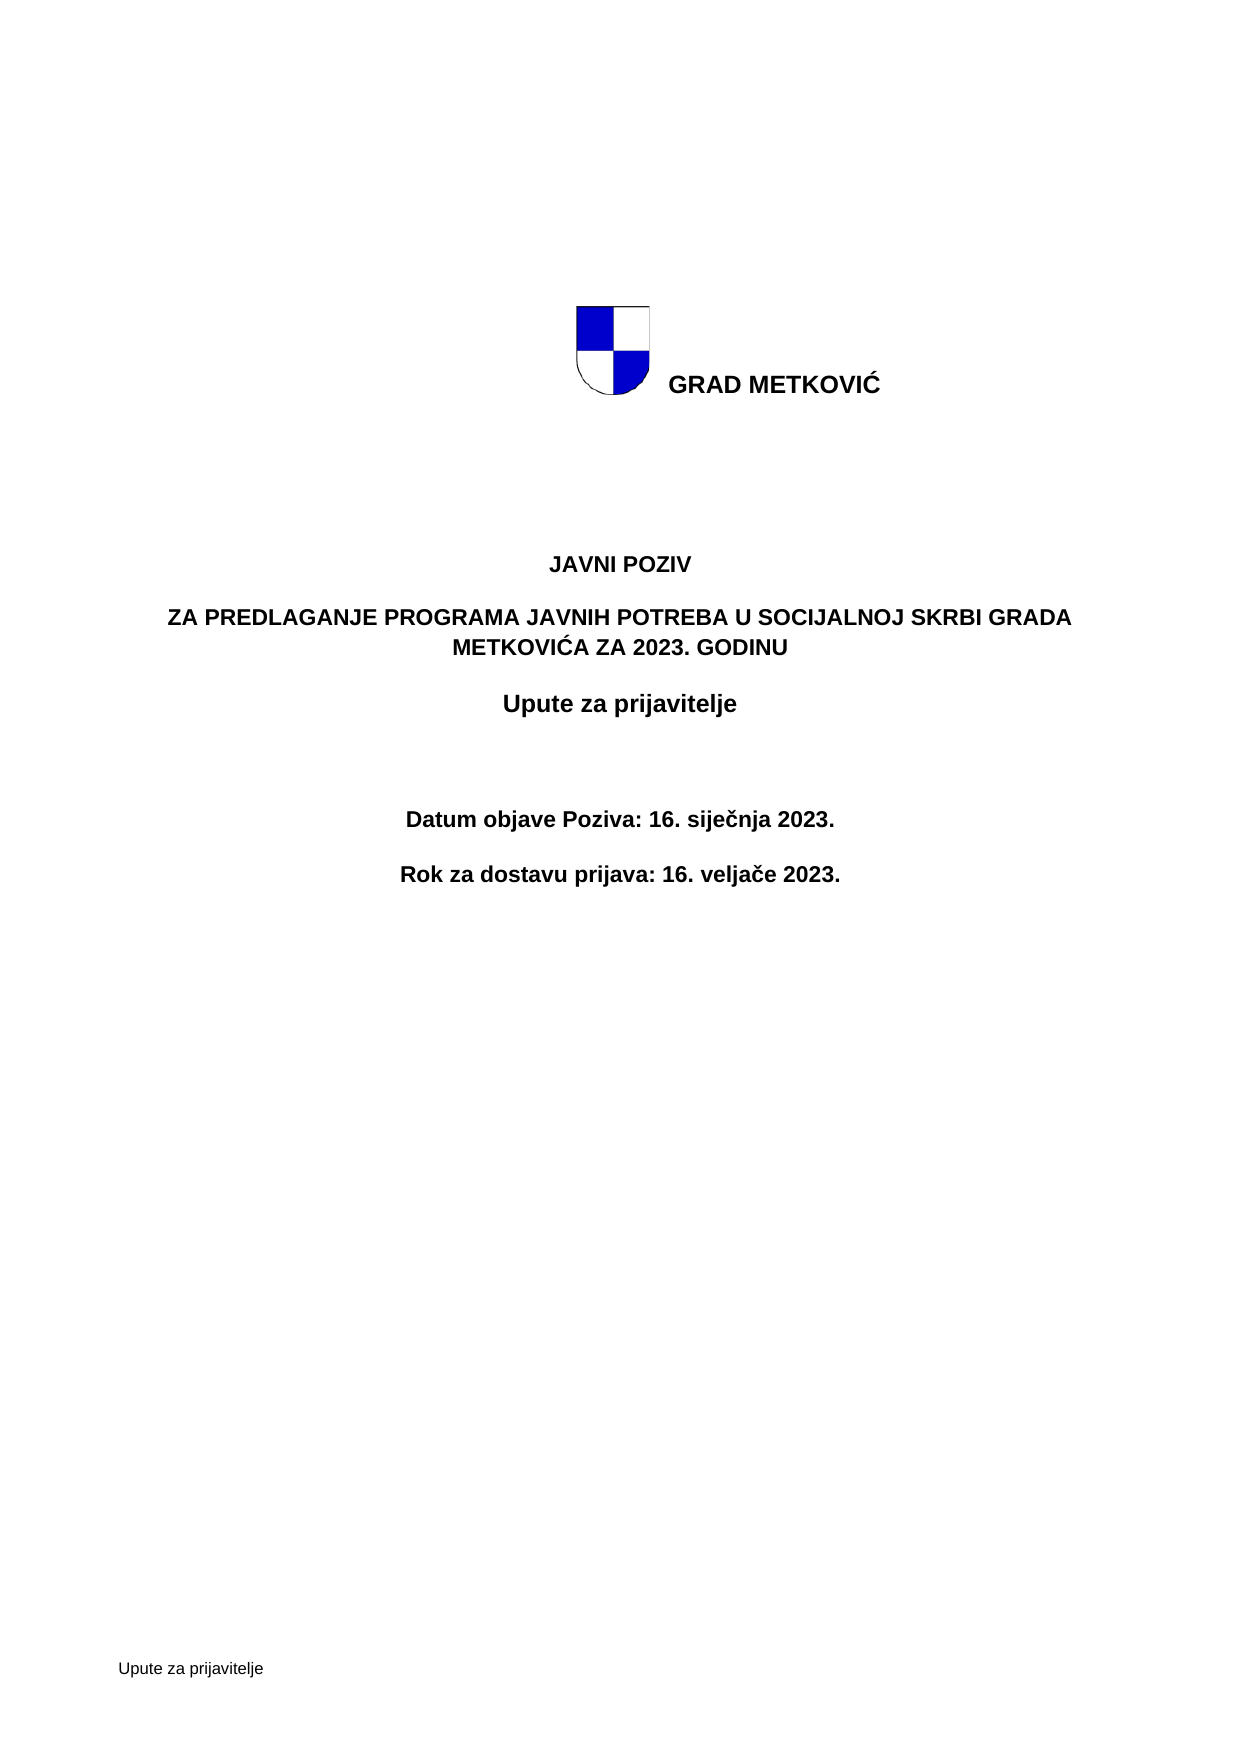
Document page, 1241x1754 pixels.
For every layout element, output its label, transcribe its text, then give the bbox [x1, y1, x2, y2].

subtitle Datum objave Poziva: 16. siječnja 2023. [118, 806, 1122, 832]
subtitle ZA PREDLAGANJE PROGRAMA JAVNIH POTREBA U SOCIJALNOJ SKRBI GRADA METKOVIĆA ZA 2023. GODINU [118, 604, 1122, 661]
text JAVNI POZIV [118, 551, 1122, 578]
text GRAD METKOVIĆ [118, 370, 1121, 398]
subtitle Upute za prijavitelje [118, 689, 1122, 773]
subtitle Rok za dostavu prijava: 16. veljače 2023. [118, 861, 1122, 887]
picture [576, 306, 650, 395]
